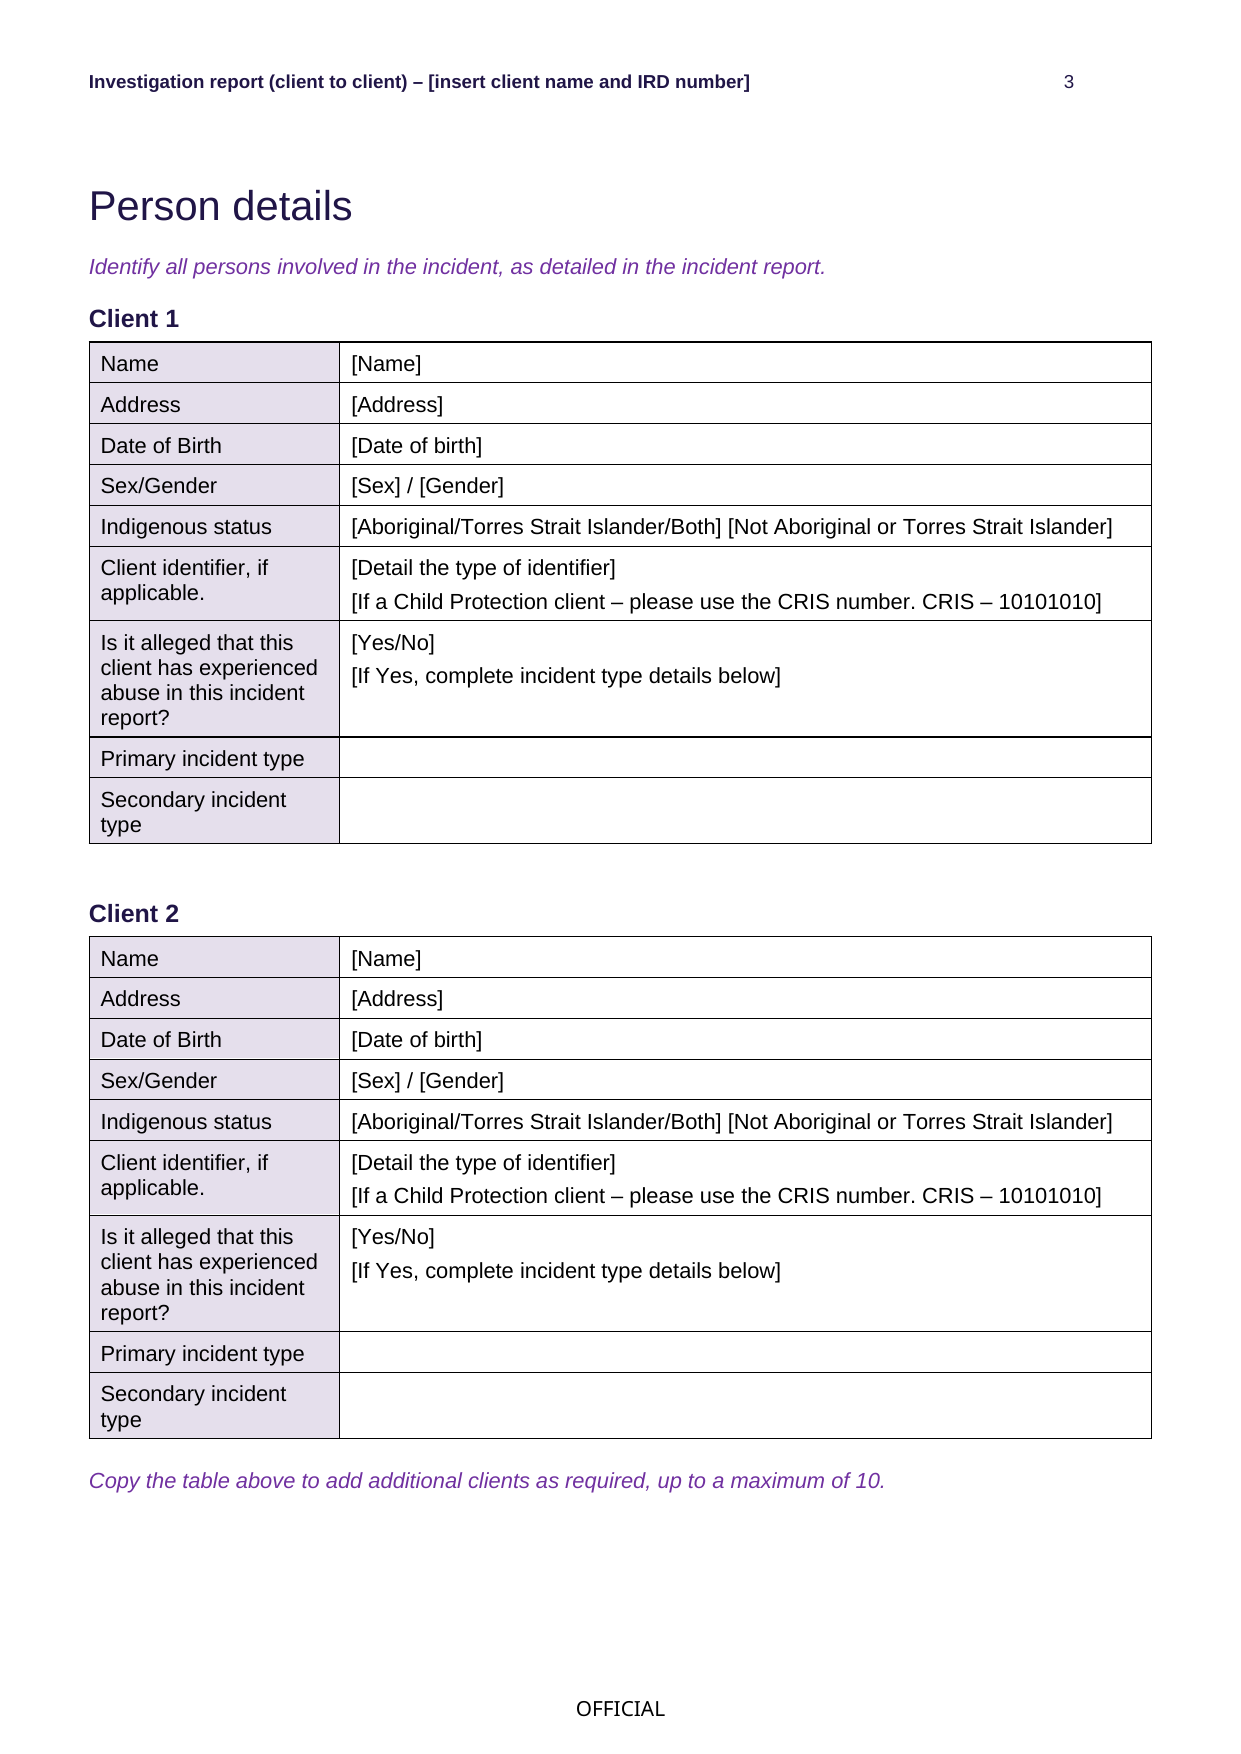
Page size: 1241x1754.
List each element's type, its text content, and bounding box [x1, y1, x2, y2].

table_cell [Date of birth] [340, 1019, 1151, 1058]
table_cell [Date of birth] [340, 424, 1151, 464]
table_cell [Yes/No] [If Yes, complete incident type details below] [340, 1216, 1151, 1331]
table_header [Name] [340, 343, 1151, 382]
table_cell Sex/Gender [90, 1060, 339, 1099]
table_cell Client identifier, if applicable. [90, 1141, 339, 1214]
subtitle Client 2 [89, 898, 1152, 928]
subtitle Person details [89, 181, 1152, 229]
table_cell [340, 778, 1151, 843]
subtitle Client 1 [89, 304, 1152, 333]
table_cell Primary incident type [90, 1332, 339, 1372]
table_cell Primary incident type [90, 738, 339, 777]
table_cell Address [90, 383, 339, 423]
table_cell [Detail the type of identifier] [If a Child Protection client – please use the CRIS number. CRIS – 10101010] [340, 1141, 1151, 1214]
table_cell [340, 738, 1151, 777]
table_cell Is it alleged that this client has experienced abuse in this incident report? [90, 1216, 339, 1331]
text Identify all persons involved in the incident, as detailed in the incident report. [89, 250, 1152, 279]
table_cell [Address] [340, 978, 1151, 1018]
table_cell [Sex] / [Gender] [340, 465, 1151, 505]
table_cell [Sex] / [Gender] [340, 1060, 1151, 1099]
table_header [Name] [340, 937, 1151, 977]
table_cell [Detail the type of identifier] [If a Child Protection client – please use the CRIS number. CRIS – 10101010] [340, 547, 1151, 620]
table_cell [Aboriginal/Torres Strait Islander/Both] [Not Aboriginal or Torres Strait Islander] [340, 1100, 1151, 1140]
table_cell [340, 1373, 1151, 1438]
table_cell Client identifier, if applicable. [90, 547, 339, 620]
table_cell [Address] [340, 383, 1151, 423]
text Copy the table above to add additional clients as required, up to a maximum of 10. [89, 1464, 1152, 1493]
table_cell Date of Birth [90, 424, 339, 464]
table_cell [Yes/No] [If Yes, complete incident type details below] [340, 621, 1151, 736]
table_cell [340, 1332, 1151, 1372]
table_cell Address [90, 978, 339, 1018]
table_cell Secondary incident type [90, 1373, 339, 1438]
table_cell Is it alleged that this client has experienced abuse in this incident report? [90, 621, 339, 736]
table_cell Indigenous status [90, 506, 339, 546]
table_header Name [90, 937, 339, 977]
table_cell Secondary incident type [90, 778, 339, 843]
table_cell Date of Birth [90, 1019, 339, 1058]
table_cell [Aboriginal/Torres Strait Islander/Both] [Not Aboriginal or Torres Strait Islander] [340, 506, 1151, 546]
table_header Name [90, 343, 339, 382]
table_cell Sex/Gender [90, 465, 339, 505]
table_cell Indigenous status [90, 1100, 339, 1140]
